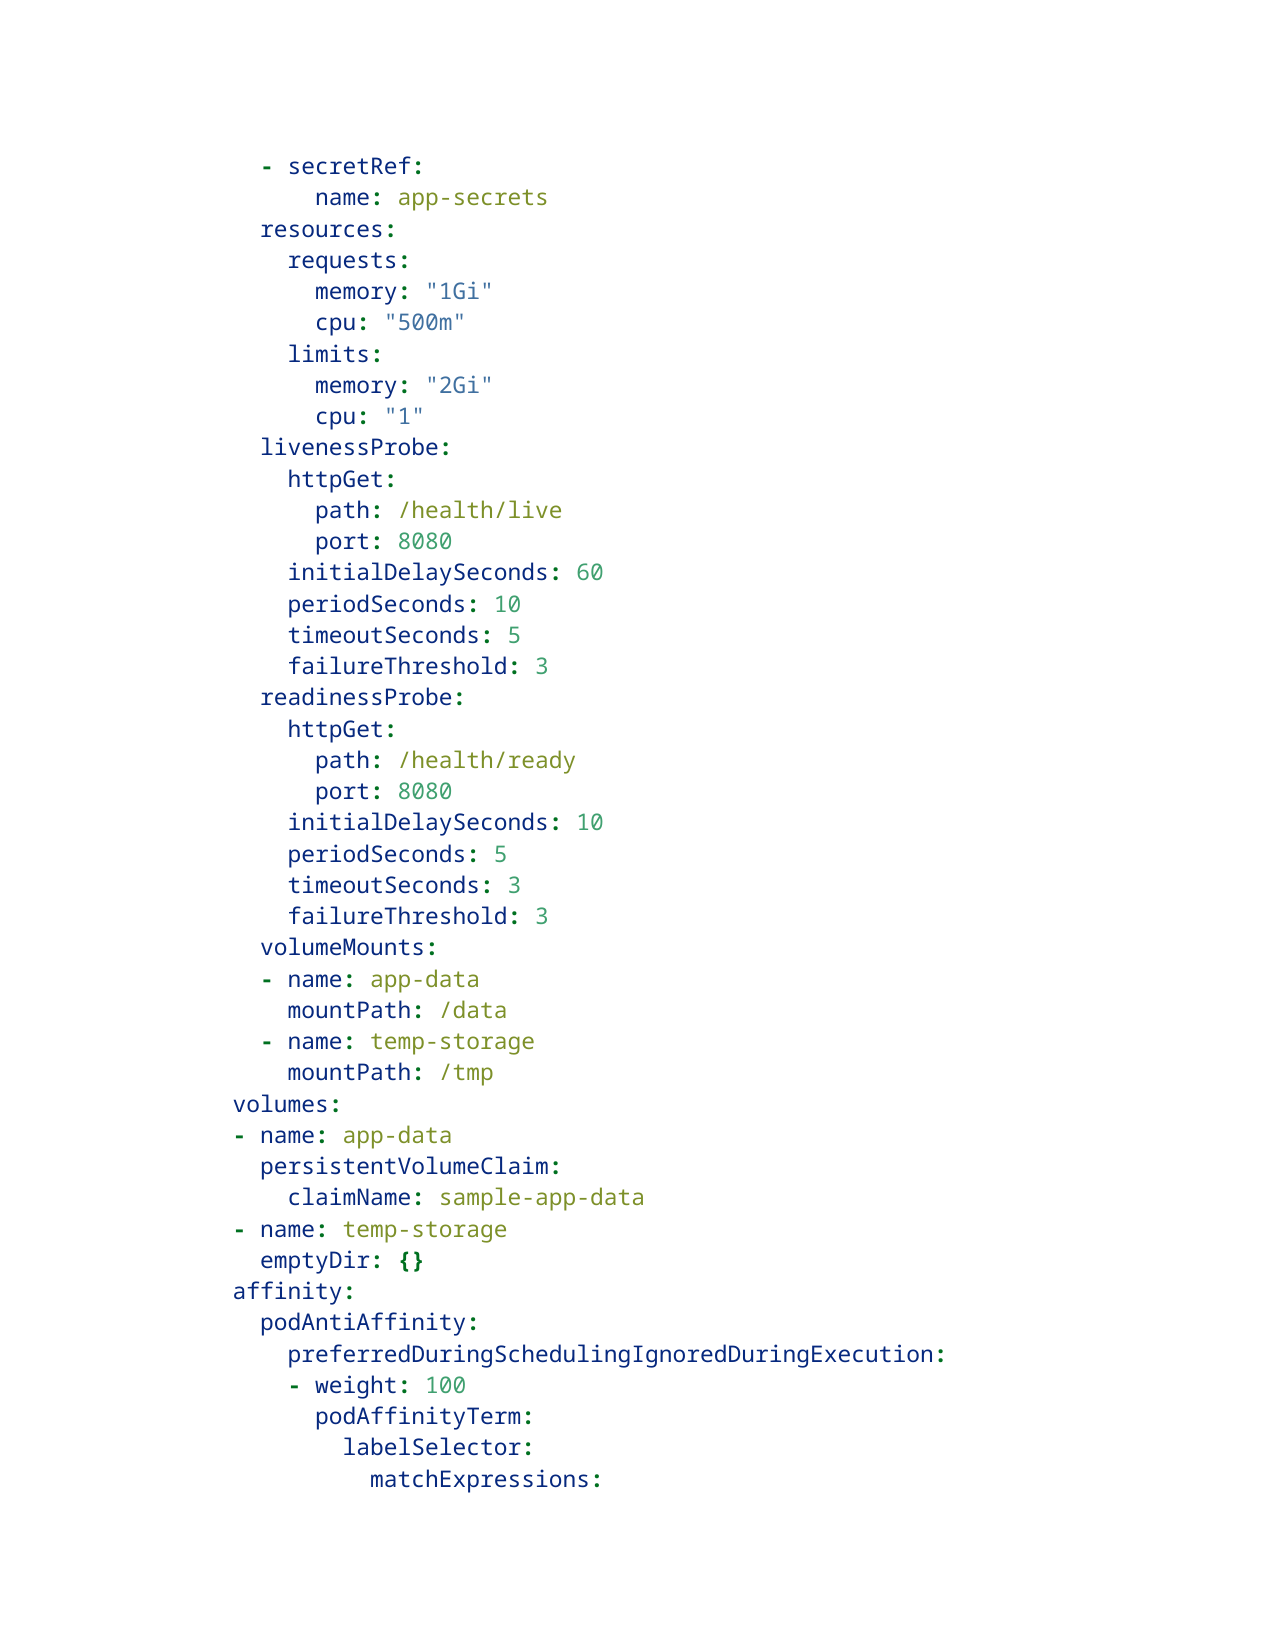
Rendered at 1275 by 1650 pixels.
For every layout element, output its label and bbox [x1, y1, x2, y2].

text [150, 150, 1125, 1494]
